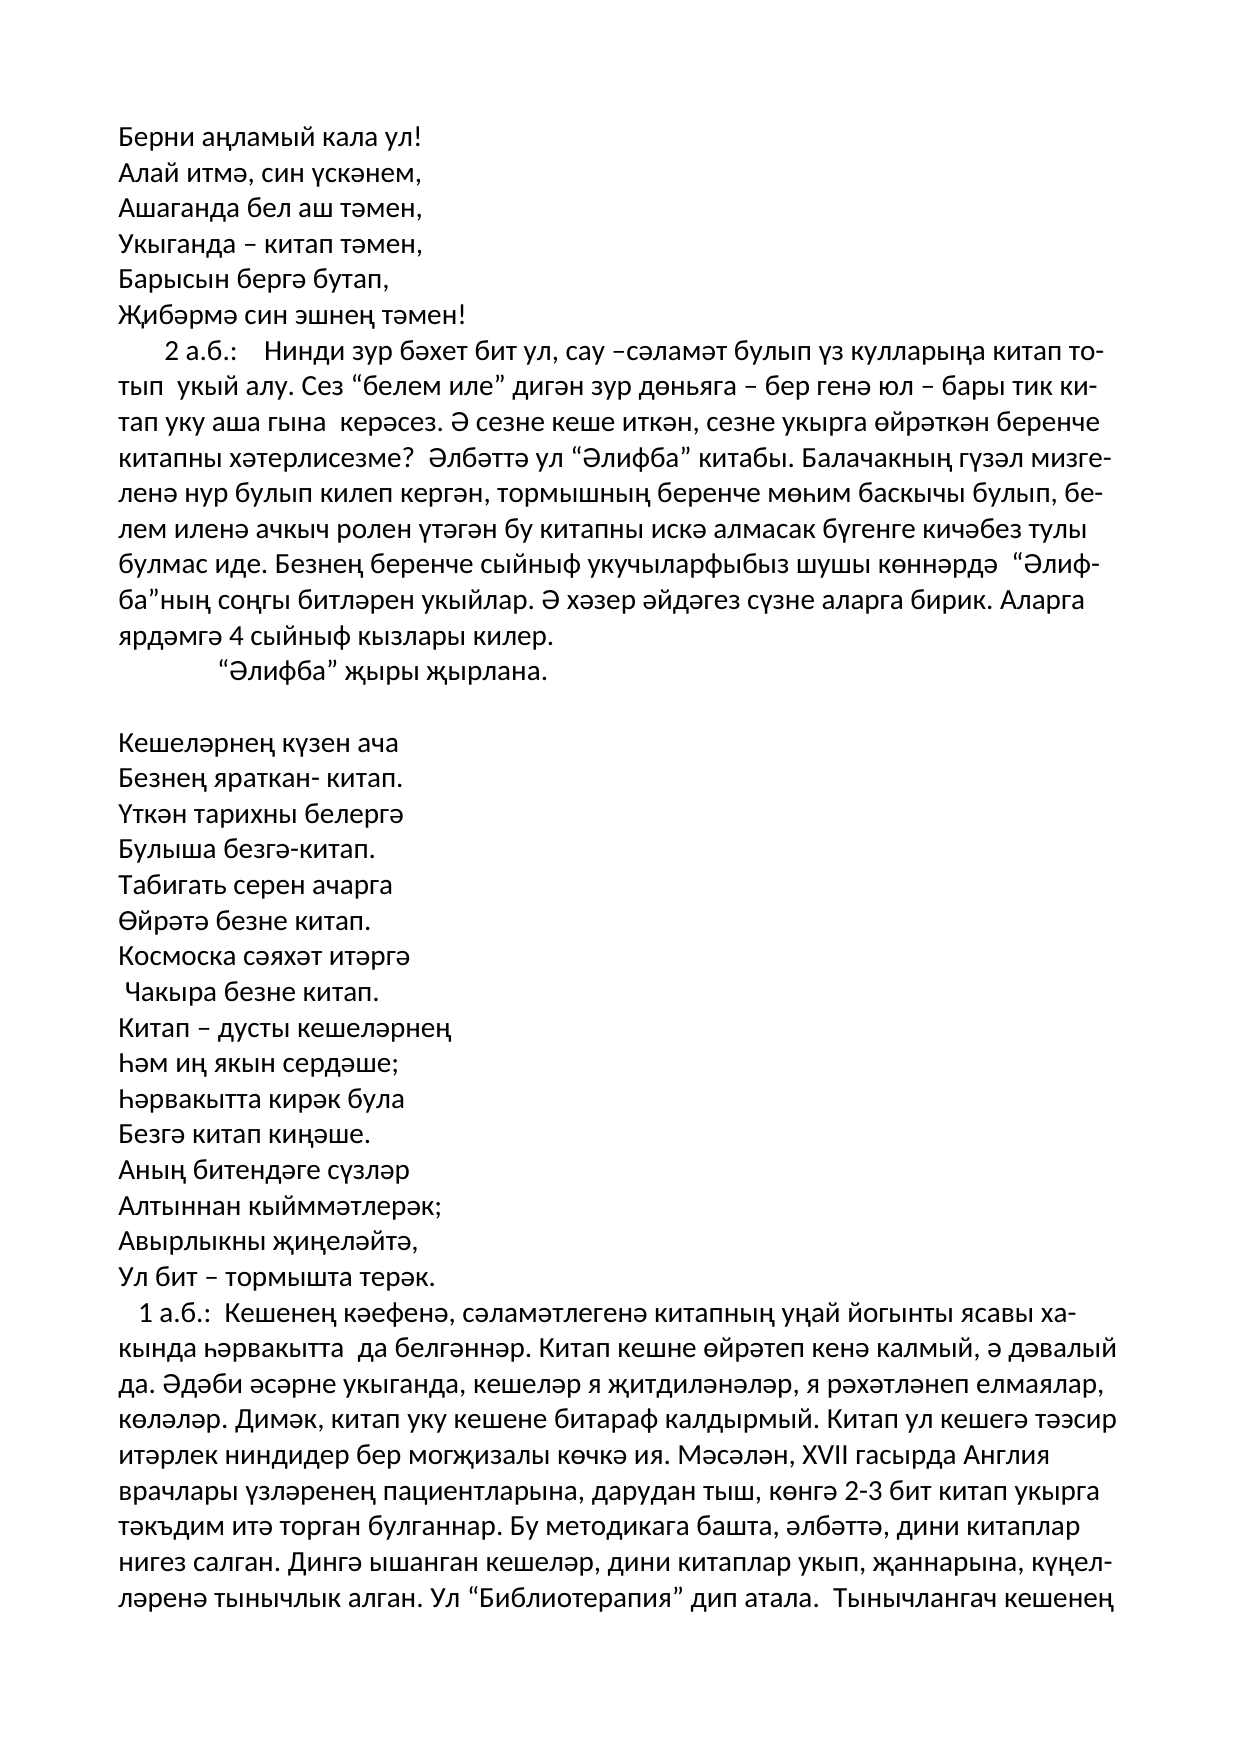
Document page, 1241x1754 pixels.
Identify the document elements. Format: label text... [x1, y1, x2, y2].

text Укыганда – китап тәмен, [118, 225, 1122, 261]
text Ашаганда бел аш тәмен, [118, 189, 1122, 225]
text Җибәрмә син эшнең тәмен! [118, 296, 1122, 332]
text Алтыннан кыйммәтлерәк; [118, 1187, 1122, 1222]
text Кешеләрнең күзен ача [118, 724, 1122, 759]
text Барысын бергә бутап, [118, 261, 1122, 296]
text Безнең яраткан- китап. [118, 759, 1122, 795]
text Китап – дусты кешеләрнең [118, 1009, 1122, 1044]
text Аның битендәге сүзләр [118, 1151, 1122, 1187]
text Өйрәтә безне китап. [118, 902, 1122, 937]
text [118, 1294, 1122, 1614]
text 2 а.б.: Нинди зур бәхет бит ул, сау –сәламәт булып үз кулларыңа китап то-тып укый алу. Сез “белем иле” дигән зур дөньяга – бер генә юл – бары тик ки-тап уку аша гына керәсез. Ә сезне кеше иткән, сезне укырга өйрәткән беренче китапны хәтерлисезме? Әлбәттә ул “Әлифба” китабы. Балачакның гүзәл мизге-ленә нур булып килеп кергән, тормышның беренче мөһим баскычы булып, бе-лем иленә ачкыч ролен үтәгән бу китапны искә алмасак бүгенге кичәбез тулы булмас иде. Безнең беренче сыйныф укучыларфыбыз шушы көннәрдә “Әлиф-ба”ның соңгы битләрен укыйлар. Ә хәзер әйдәгез сүзне аларга бирик. Аларга ярдәмгә 4 сыйныф кызлары килер. [118, 332, 1122, 652]
text Чакыра безне китап. [118, 973, 1122, 1009]
text Космоска сәяхәт итәргә [118, 937, 1122, 973]
text Алай итмә, син үскәнем, [118, 154, 1122, 189]
text Авырлыкны җиңеләйтә, [118, 1222, 1122, 1258]
text Ул бит – тормышта терәк. [118, 1258, 1122, 1294]
text Үткән тарихны белергә [118, 795, 1122, 831]
text Табигать серен ачарга [118, 866, 1122, 902]
text Безгә китап киңәше. [118, 1116, 1122, 1151]
text Булыша безгә-китап. [118, 831, 1122, 866]
text Берни аңламый кала ул! [118, 118, 1122, 154]
text Һәм иң якын сердәше; [118, 1044, 1122, 1080]
text “Әлифба” җыры җырлана. [118, 652, 1122, 688]
text Һәрвакытта кирәк була [118, 1080, 1122, 1116]
